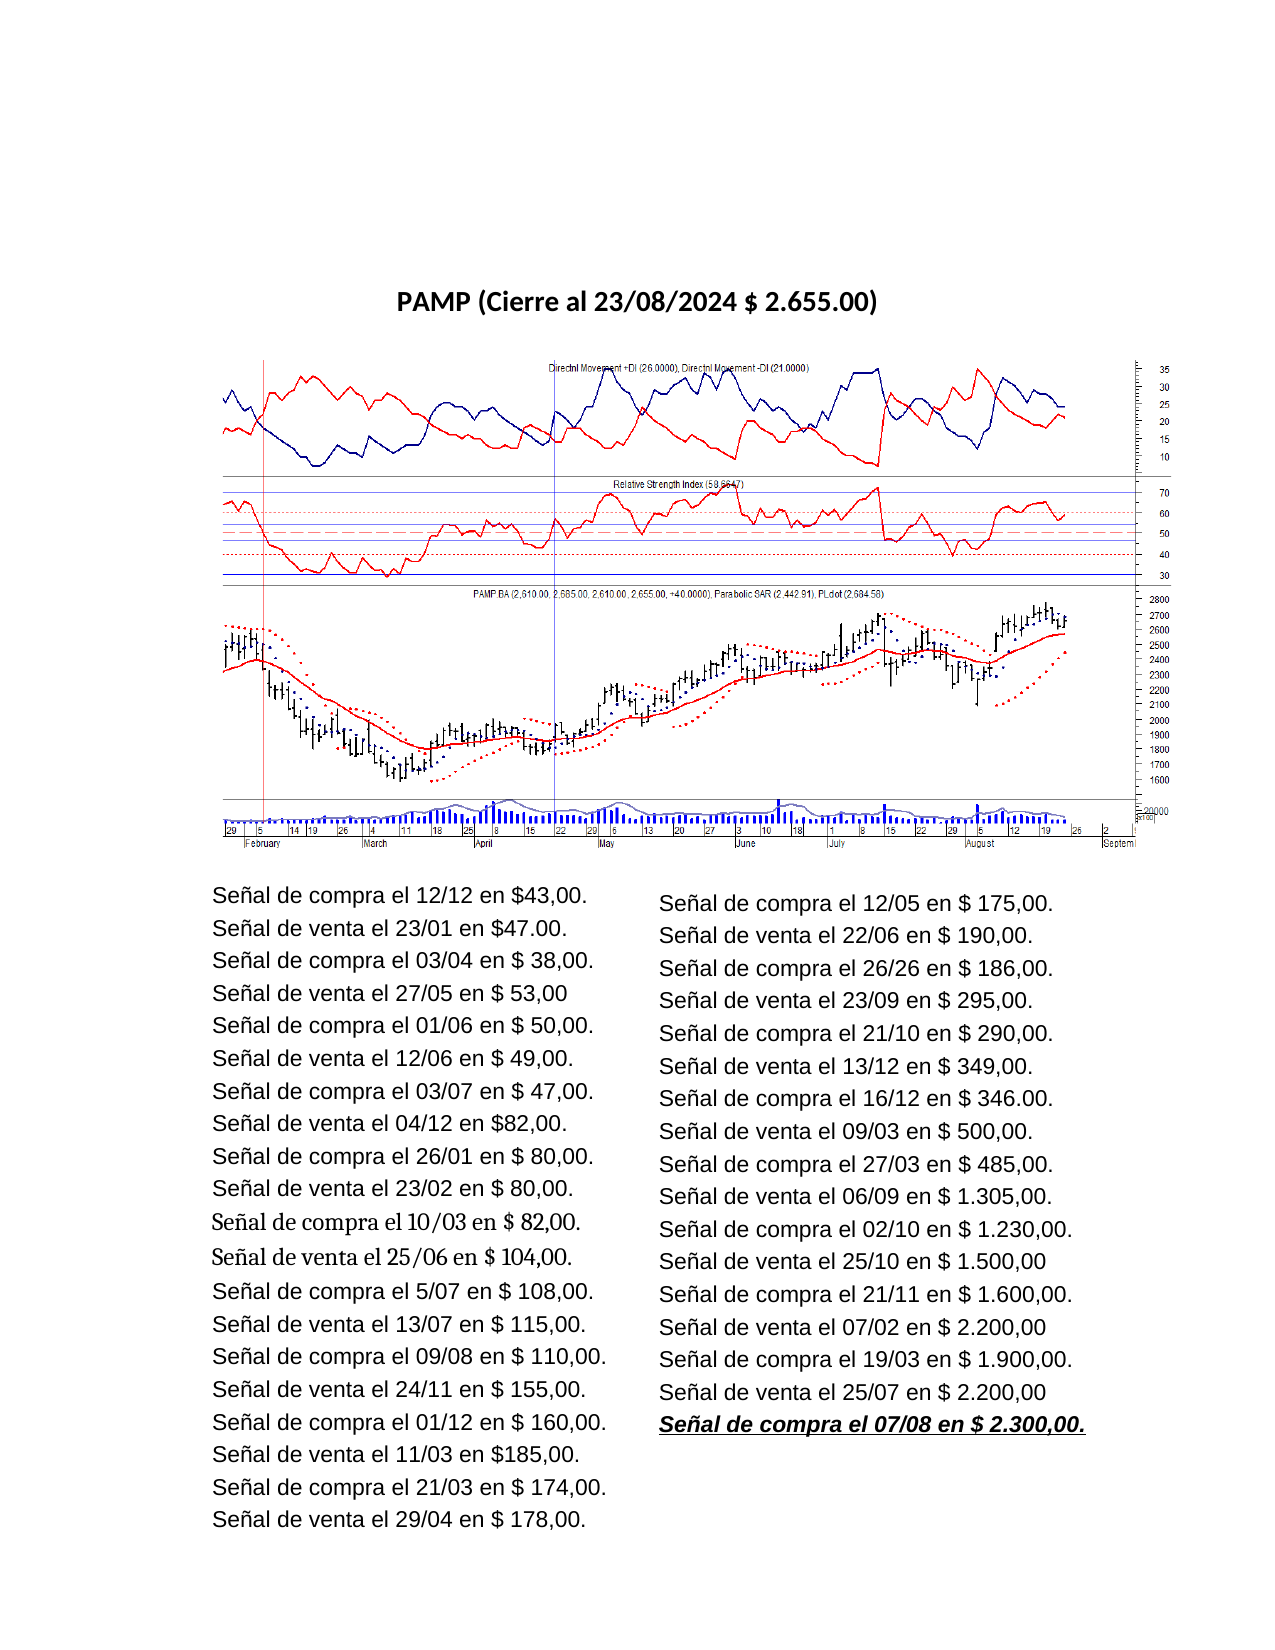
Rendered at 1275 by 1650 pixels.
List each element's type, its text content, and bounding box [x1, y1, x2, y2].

picture [222, 360, 1172, 848]
text PAMP (Cierre al 23/08/2024 $ 2.655.00) [177, 283, 1098, 319]
